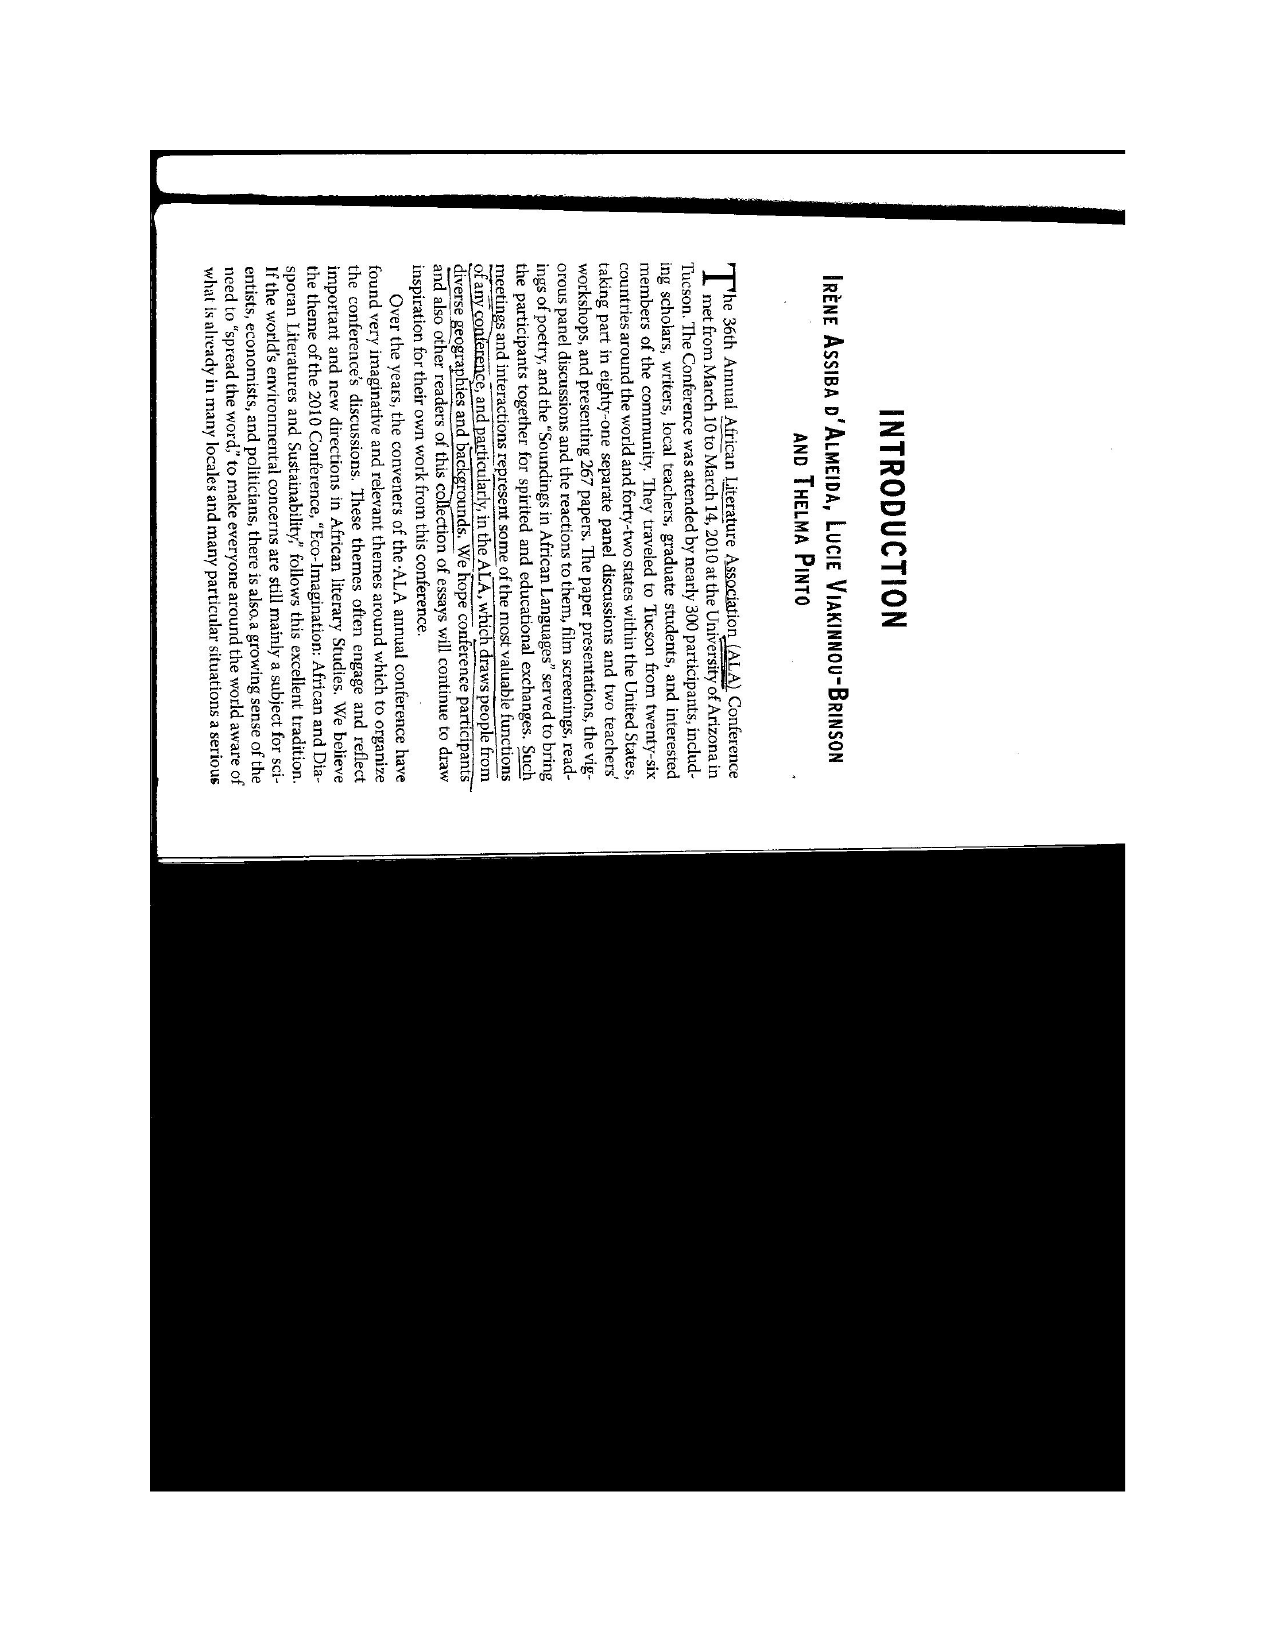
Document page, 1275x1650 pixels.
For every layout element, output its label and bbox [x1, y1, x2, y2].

picture [150, 150, 1125, 1492]
